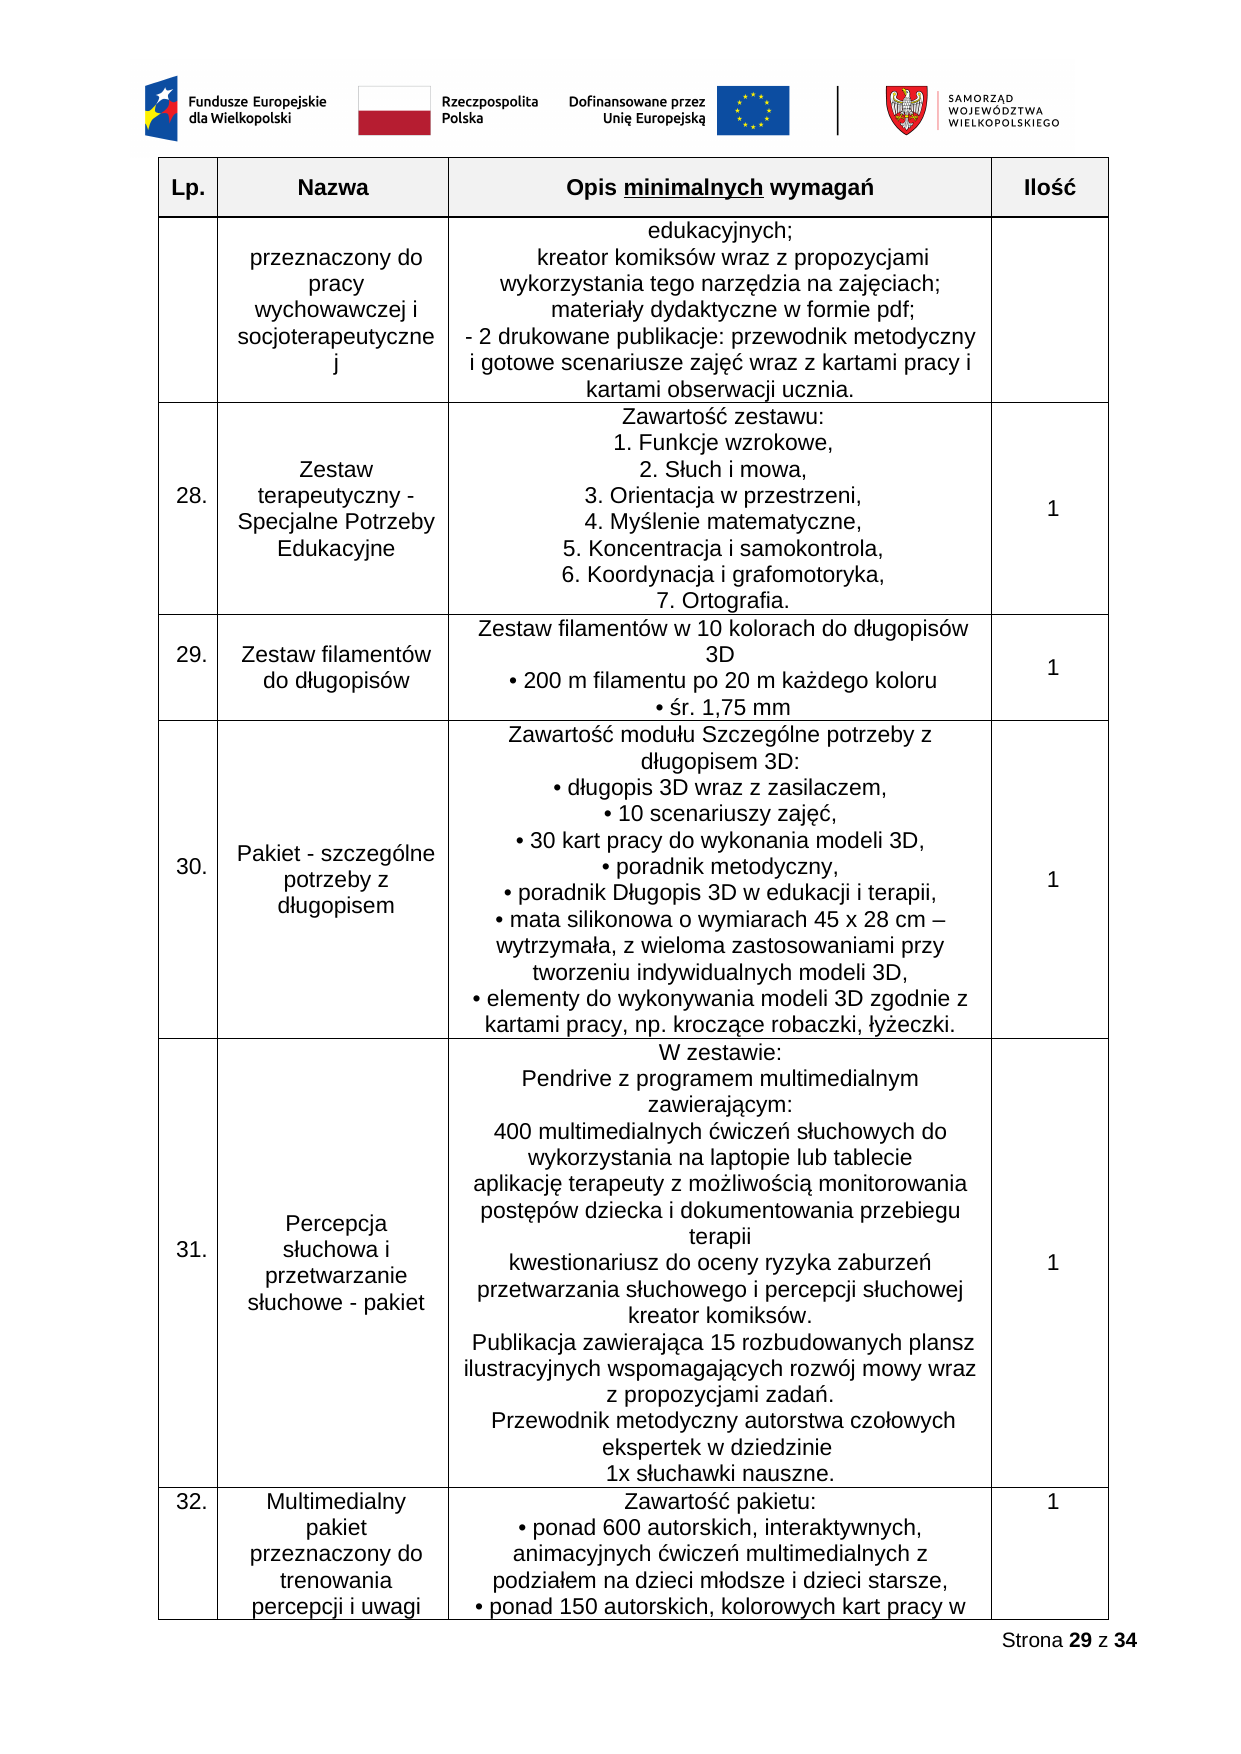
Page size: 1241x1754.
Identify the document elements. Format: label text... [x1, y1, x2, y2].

table_cell [159, 1039, 217, 1487]
table_cell Zawartość zestawu: 1. Funkcje wzrokowe, 2. Słuch i mowa, 3. Orientacja w przestrzeni, 4. Myślenie matematyczne, 5. Koncentracja i samokontrola, 6. Koordynacja i grafomotoryka, 7. Ortografia. [449, 403, 991, 614]
table_header Lp. [159, 158, 217, 216]
table_cell Zawartość modułu Szczególne potrzeby z długopisem 3D: • długopis 3D wraz z zasilaczem, • 10 scenariuszy zajęć, • 30 kart pracy do wykonania modeli 3D, • poradnik metodyczny, • poradnik Długopis 3D w edukacji i terapii, • mata silikonowa o wymiarach 45 x 28 cm – wytrzymała, z wieloma zastosowaniami przy tworzeniu indywidualnych modeli 3D, • elementy do wykonywania modeli 3D zgodnie z kartami pracy, np. kroczące robaczki, łyżeczki. [449, 721, 991, 1037]
table_cell 1 [992, 403, 1108, 614]
table_cell 1 [992, 218, 1108, 402]
table_header Nazwa [218, 158, 448, 216]
table_cell Pakiet - szczególne potrzeby z długopisem [218, 721, 448, 1037]
table_cell [159, 721, 217, 1037]
table_cell 1 [992, 615, 1108, 720]
table_cell Zestaw filamentów w 10 kolorach do długopisów 3D • 200 m filamentu po 20 m każdego koloru • śr. 1,75 mm [449, 615, 991, 720]
table_cell 1 [992, 721, 1108, 1037]
table_cell W zestawie: Pendrive z programem multimedialnym zawierającym: 400 multimedialnych ćwiczeń słuchowych do wykorzystania na laptopie lub tablecie aplikację terapeuty z możliwością monitorowania postępów dziecka i dokumentowania przebiegu terapii kwestionariusz do oceny ryzyka zaburzeń przetwarzania słuchowego i percepcji słuchowej kreator komiksów. Publikacja zawierająca 15 rozbudowanych plansz ilustracyjnych wspomagających rozwój mowy wraz z propozycjami zadań. Przewodnik metodyczny autorstwa czołowych ekspertek w dziedzinie 1x słuchawki nauszne. [449, 1039, 991, 1487]
table_cell Percepcja słuchowa i przetwarzanie słuchowe - pakiet [218, 1039, 448, 1487]
picture [129, 59, 1075, 158]
table_header Opis minimalnych wymagań [449, 158, 991, 216]
table_cell [159, 1488, 217, 1619]
table_cell Zestaw terapeutyczny - Specjalne Potrzeby Edukacyjne [218, 403, 448, 614]
table_cell [159, 218, 217, 402]
table_cell Specjalistyczne program multimedialny przeznaczony do pracy wychowawczej i socjoterapeutycznej [218, 218, 448, 402]
table_cell [159, 615, 217, 720]
table_header Ilość [992, 158, 1108, 216]
table_cell Multimedialny pakiet przeznaczony do trenowania percepcji i uwagi słuchowej [218, 1488, 448, 1619]
table_cell 1 [992, 1488, 1108, 1619]
table_cell 1 [992, 1039, 1108, 1487]
table_cell [159, 403, 217, 614]
table_cell Zestaw filamentów do długopisów [218, 615, 448, 720]
